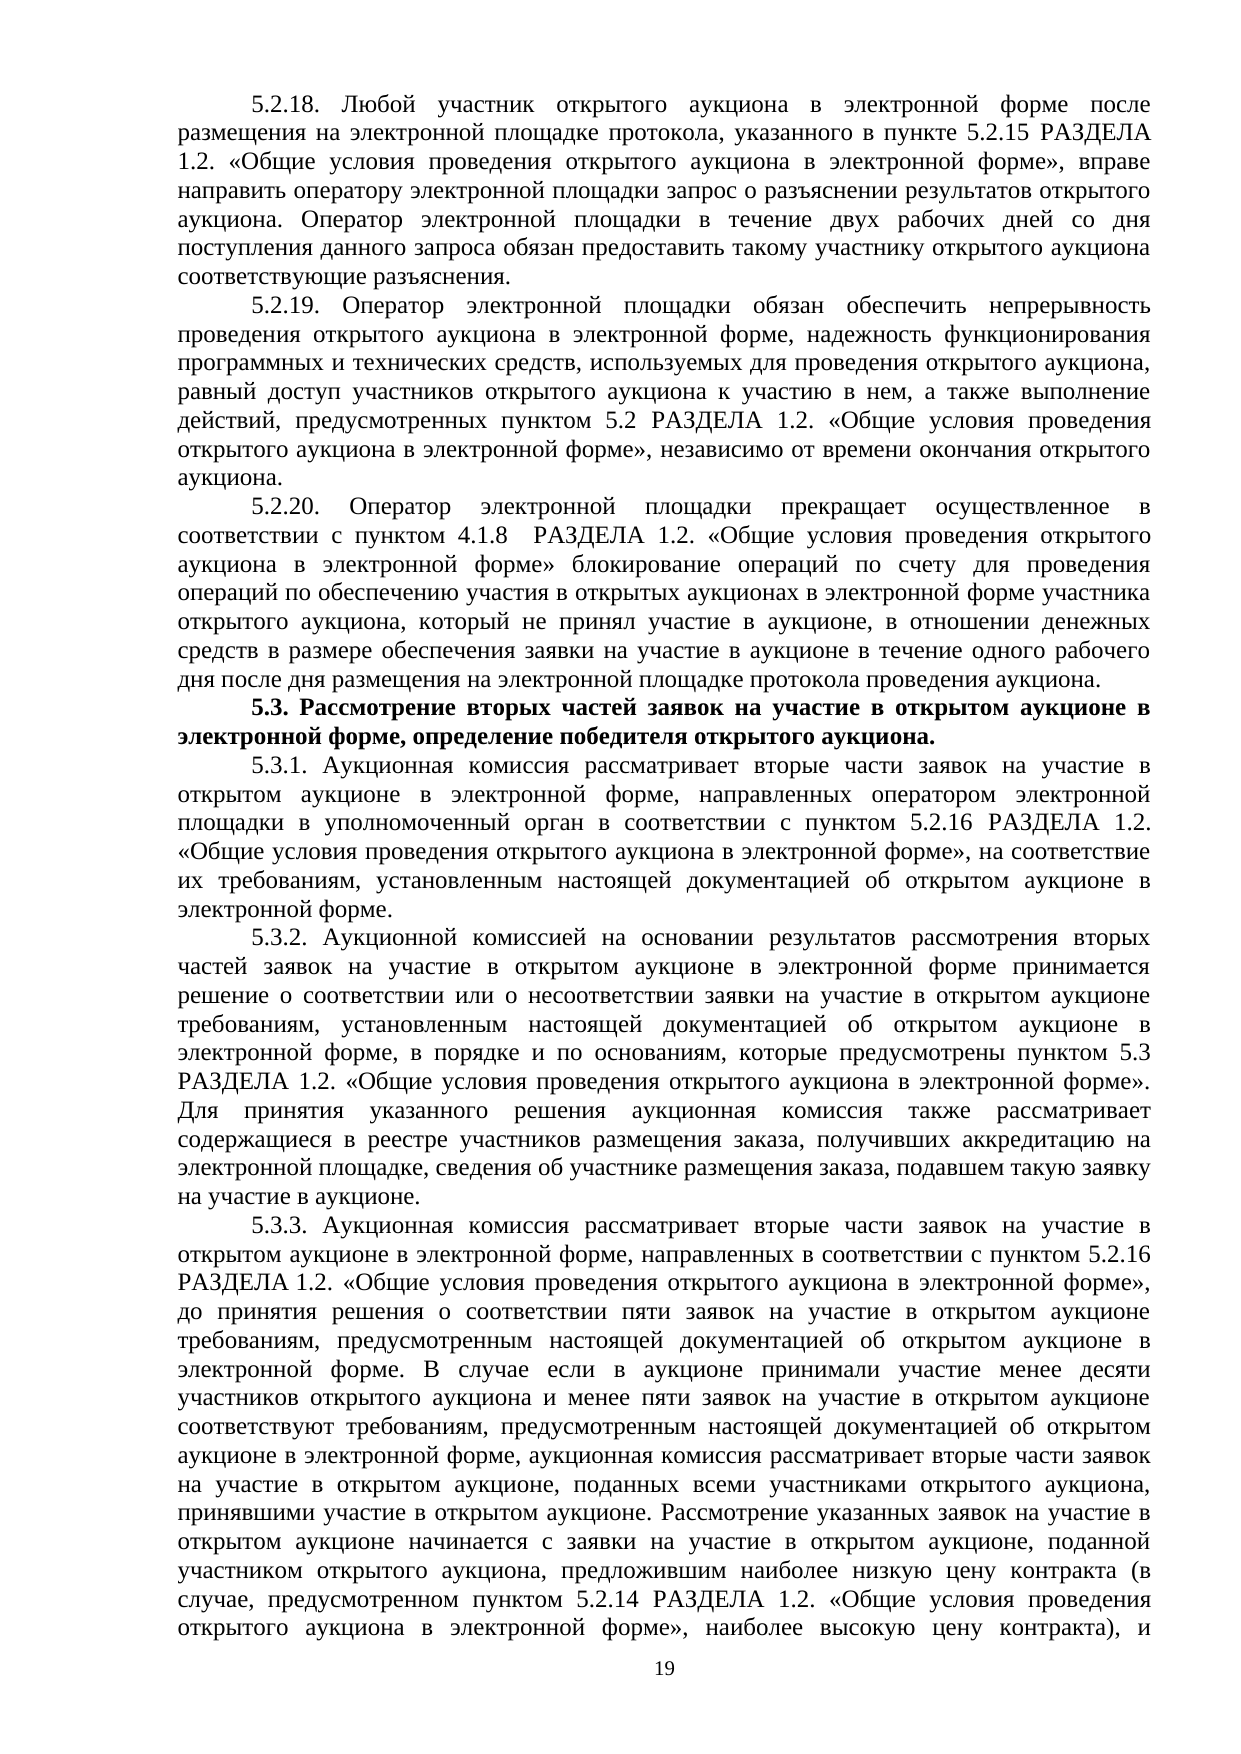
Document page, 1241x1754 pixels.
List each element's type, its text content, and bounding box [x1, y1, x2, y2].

text 5.2.20. Оператор электронной площадки прекращает осуществленное в соответствии с пунктом 4.1.8 Раздела 1.2. «Общие условия проведения открытого аукциона в электронной форме» блокирование операций по счету для проведения операций по обеспечению участия в открытых аукционах в электронной форме участника открытого аукциона, который не принял участие в аукционе, в отношении денежных средств в размере обеспечения заявки на участие в аукционе в течение одного рабочего дня после дня размещения на электронной площадке протокола проведения аукциона. [177, 491, 1152, 692]
text 5.3.2. Аукционной комиссией на основании результатов рассмотрения вторых частей заявок на участие в открытом аукционе в электронной форме принимается решение о соответствии или о несоответствии заявки на участие в открытом аукционе требованиям, установленным настоящей документацией об открытом аукционе в электронной форме, в порядке и по основаниям, которые предусмотрены пунктом 5.3 Раздела 1.2. «Общие условия проведения открытого аукциона в электронной форме». Для принятия указанного решения аукционная комиссия также рассматривает содержащиеся в реестре участников размещения заказа, получивших аккредитацию на электронной площадке, сведения об участнике размещения заказа, подавшем такую заявку на участие в аукционе. [177, 922, 1152, 1210]
text 5.3.1. Аукционная комиссия рассматривает вторые части заявок на участие в открытом аукционе в электронной форме, направленных оператором электронной площадки в уполномоченный орган в соответствии с пунктом 5.2.16 Раздела 1.2. «Общие условия проведения открытого аукциона в электронной форме», на соответствие их требованиям, установленным настоящей документацией об открытом аукционе в электронной форме. [177, 750, 1152, 922]
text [177, 1210, 1152, 1641]
text 5.3. Рассмотрение вторых частей заявок на участие в открытом аукционе в электронной форме, определение победителя открытого аукциона. [177, 692, 1152, 750]
text 5.2.18. Любой участник открытого аукциона в электронной форме после размещения на электронной площадке протокола, указанного в пункте 5.2.15 Раздела 1.2. «Общие условия проведения открытого аукциона в электронной форме», вправе направить оператору электронной площадки запрос о разъяснении результатов открытого аукциона. Оператор электронной площадки в течение двух рабочих дней со дня поступления данного запроса обязан предоставить такому участнику открытого аукциона соответствующие разъяснения. [177, 89, 1152, 290]
text 5.2.19. Оператор электронной площадки обязан обеспечить непрерывность проведения открытого аукциона в электронной форме, надежность функционирования программных и технических средств, используемых для проведения открытого аукциона, равный доступ участников открытого аукциона к участию в нем, а также выполнение действий, предусмотренных пунктом 5.2 Раздела 1.2. «Общие условия проведения открытого аукциона в электронной форме», независимо от времени окончания открытого аукциона. [177, 290, 1152, 491]
